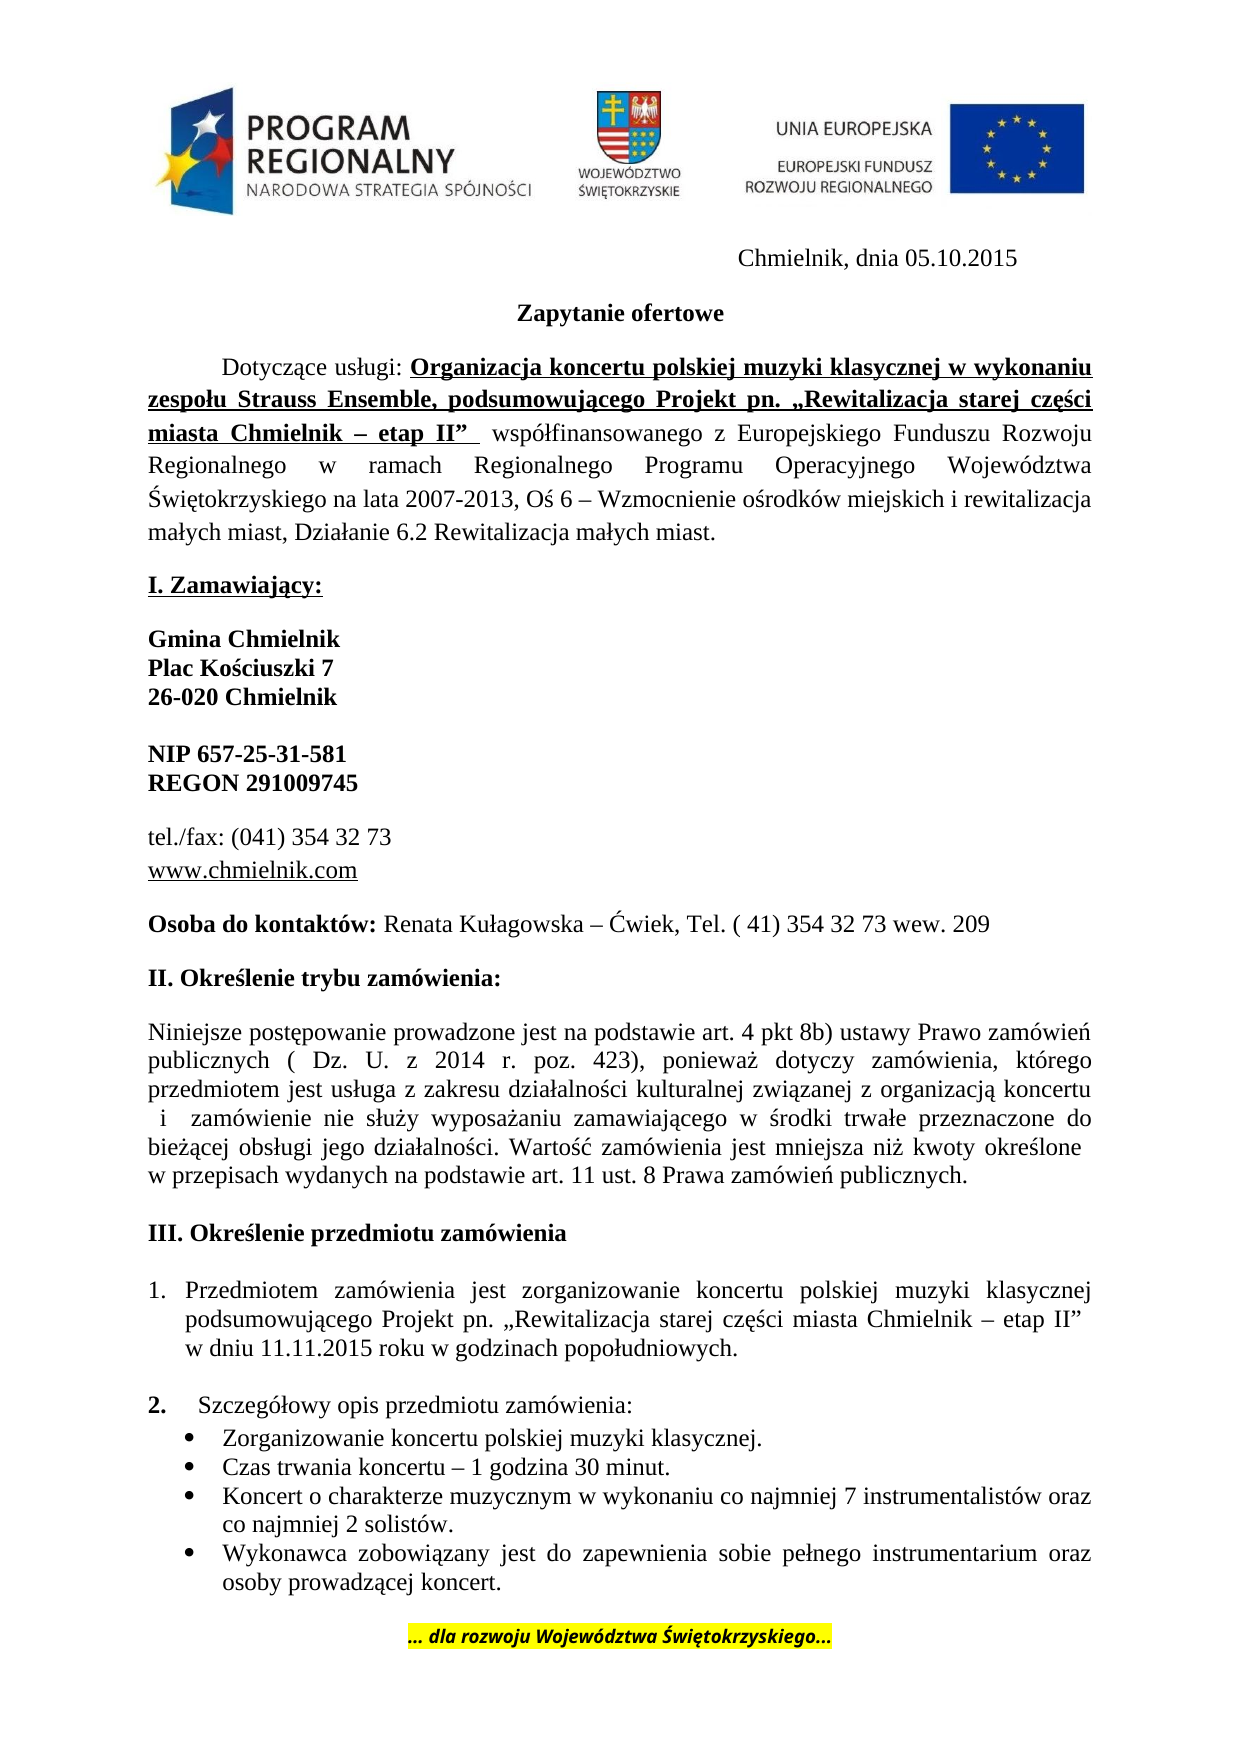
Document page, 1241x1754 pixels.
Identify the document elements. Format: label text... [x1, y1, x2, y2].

text Niniejsze postępowanie prowadzone jest na podstawie art. 4 pkt 8b) ustawy Prawo zamówień publicznych ( Dz. U. z 2014 r. poz. 423), ponieważ dotyczy zamówienia, którego przedmiotem jest usługa z zakresu działalności kulturalnej związanej z organizacją koncertu i zamówienie nie służy wyposażaniu zamawiającego w środki trwałe przeznaczone do bieżącej obsługi jego działalności. Wartość zamówienia jest mniejsza niż kwoty określone w przepisach wydanych na podstawie art. 11 ust. 8 Prawa zamówień publicznych. [148, 1017, 1092, 1189]
picture [147, 73, 1093, 216]
list Przedmiotem zamówienia jest zorganizowanie koncertu polskiej muzyki klasycznej podsumowującego Projekt pn. „Rewitalizacja starej części miasta Chmielnik – etap II” w dniu 11.11.2015 roku w godzinach popołudniowych. [148, 1275, 1092, 1362]
text II. Określenie trybu zamówienia: [148, 963, 1092, 991]
list Koncert o charakterze muzycznym w wykonaniu co najmniej 7 instrumentalistów oraz co najmniej 2 solistów. [185, 1481, 1092, 1538]
text Gmina Chmielnik [148, 624, 1092, 653]
text Zapytanie ofertowe [148, 298, 1092, 326]
text NIP 657-25-31-581 [148, 739, 1092, 768]
list Szczegółowy opis przedmiotu zamówienia: [148, 1390, 1092, 1419]
text 26-020 Chmielnik [148, 682, 1092, 711]
text III. Określenie przedmiotu zamówienia [148, 1218, 1092, 1247]
text tel./fax: (041) 354 32 73 www.chmielnik.com [148, 822, 1092, 884]
text I. Zamawiający: [148, 571, 1092, 599]
text Plac Kościuszki 7 [148, 653, 1092, 682]
text Dotyczące usługi: Organizacja koncertu polskiej muzyki klasycznej w wykonaniu zespołu Strauss Ensemble, podsumowującego Projekt pn. „Rewitalizacja starej części miasta Chmielnik – etap II” współfinansowanego z Europejskiego Funduszu Rozwoju Regionalnego w ramach Regionalnego Programu Operacyjnego Województwa Świętokrzyskiego na lata 2007-2013, Oś 6 – Wzmocnienie ośrodków miejskich i rewitalizacja małych miast, Działanie 6.2 Rewitalizacja małych miast. [148, 352, 1092, 409]
text Chmielnik, dnia 05.10.2015 [738, 243, 1092, 272]
text Dotyczące usługi: Organizacja koncertu polskiej muzyki klasycznej w wykonaniu zespołu Strauss Ensemble, podsumowującego Projekt pn. „Rewitalizacja starej części miasta Chmielnik – etap II” współfinansowanego z Europejskiego Funduszu Rozwoju Regionalnego w ramach Regionalnego Programu Operacyjnego Województwa Świętokrzyskiego na lata 2007-2013, Oś 6 – Wzmocnienie ośrodków miejskich i rewitalizacja małych miast, Działanie 6.2 Rewitalizacja małych miast. [148, 411, 1092, 545]
list Czas trwania koncertu – 1 godzina 30 minut. [185, 1452, 1092, 1481]
list Wykonawca zobowiązany jest do zapewnienia sobie pełnego instrumentarium oraz osoby prowadzącej koncert. [185, 1538, 1092, 1596]
text REGON 291009745 [148, 768, 1092, 797]
text Osoba do kontaktów: Renata Kułagowska – Ćwiek, Tel. ( 41) 354 32 73 wew. 209 [148, 909, 1092, 938]
list Zorganizowanie koncertu polskiej muzyki klasycznej. [185, 1423, 1092, 1452]
